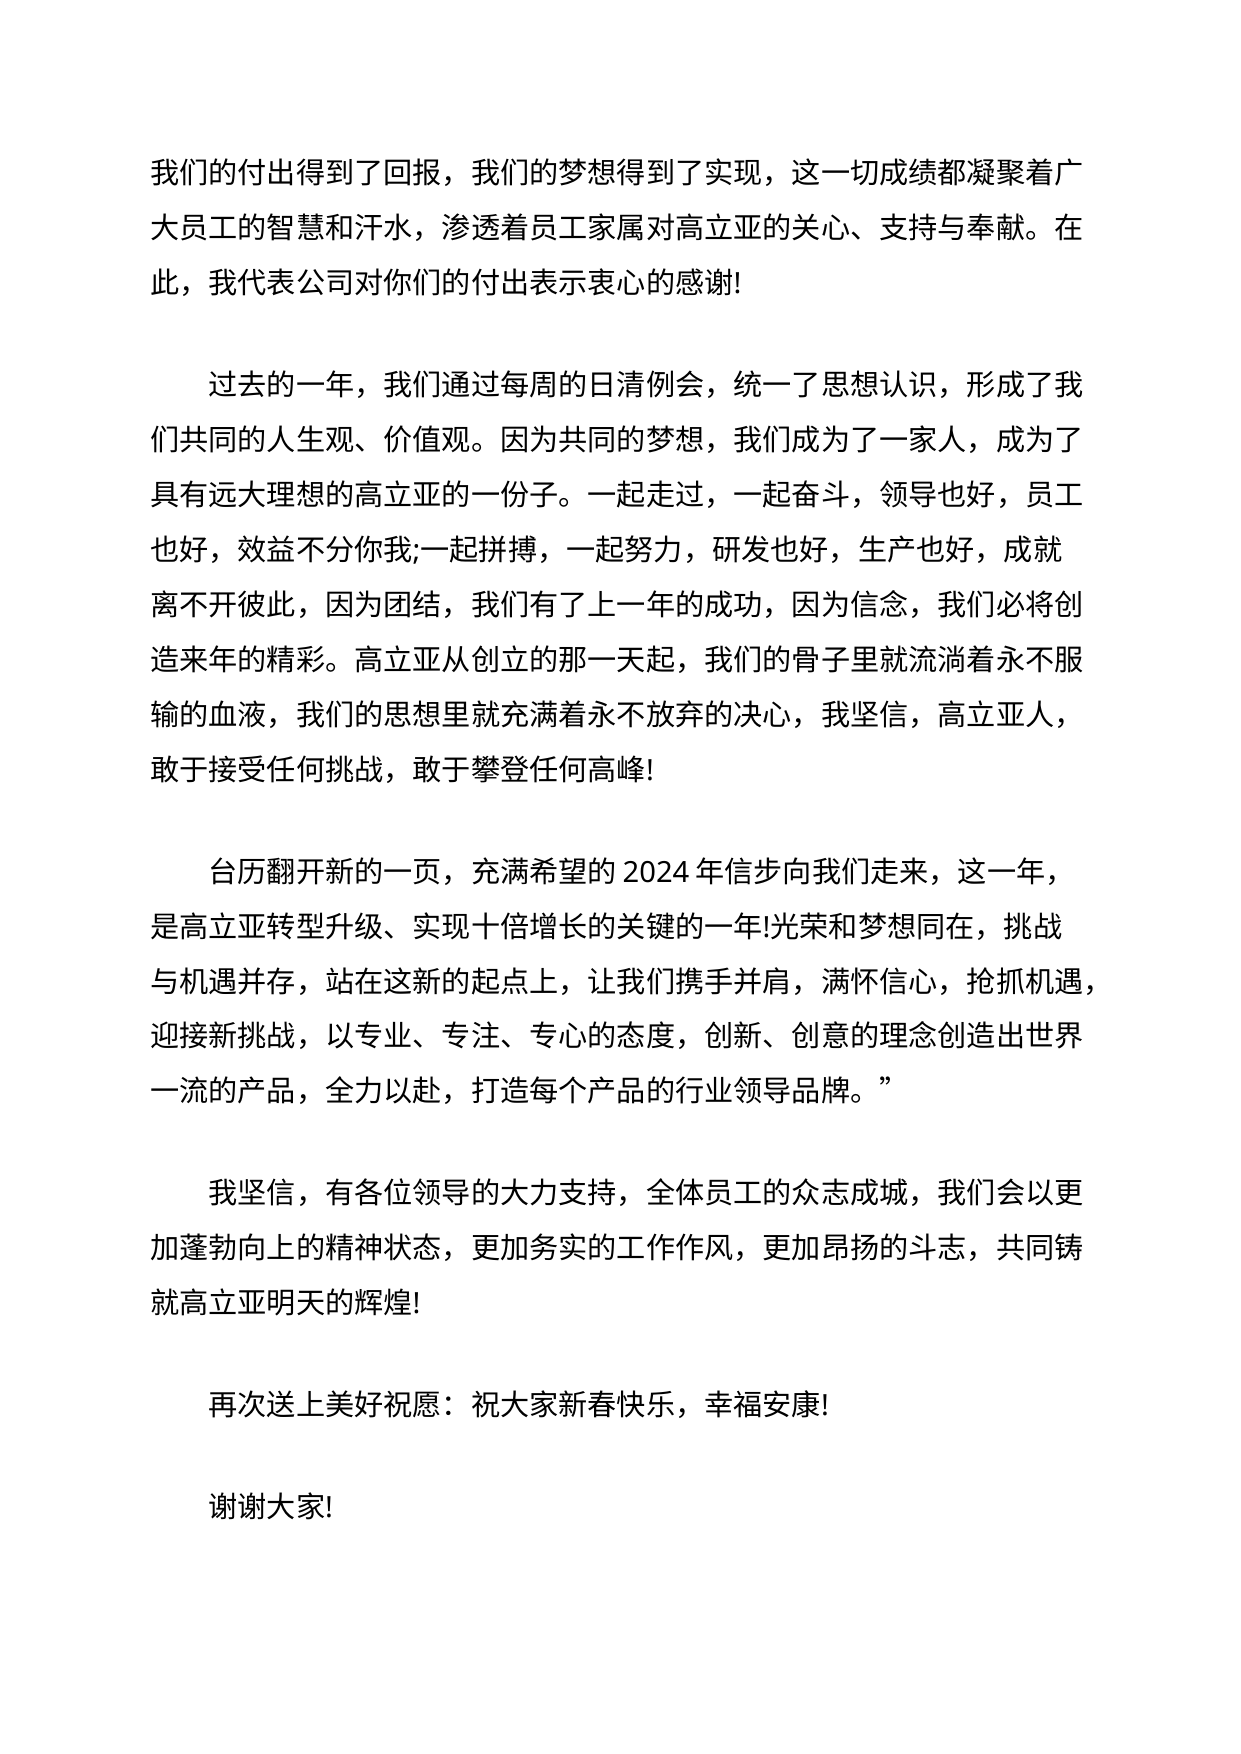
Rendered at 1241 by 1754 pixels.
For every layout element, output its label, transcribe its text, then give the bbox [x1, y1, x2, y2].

text 谢谢大家! [150, 1483, 1090, 1526]
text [150, 150, 1090, 302]
text 我坚信，有各位领导的大力支持，全体员工的众志成城，我们会以更加蓬勃向上的精神状态，更加务实的工作作风，更加昂扬的斗志，共同铸就高立亚明天的辉煌! [150, 1170, 1090, 1322]
text 再次送上美好祝愿：祝大家新春快乐，幸福安康! [150, 1381, 1090, 1424]
text 过去的一年，我们通过每周的日清例会，统一了思想认识，形成了我们共同的人生观、价值观。因为共同的梦想，我们成为了一家人，成为了具有远大理想的高立亚的一份子。一起走过，一起奋斗，领导也好，员工也好，效益不分你我;一起拼搏，一起努力，研发也好，生产也好，成就离不开彼此，因为团结，我们有了上一年的成功，因为信念，我们必将创造来年的精彩。高立亚从创立的那一天起，我们的骨子里就流淌着永不服输的血液，我们的思想里就充满着永不放弃的决心，我坚信，高立亚人，敢于接受任何挑战，敢于攀登任何高峰! [150, 362, 1090, 788]
text 台历翻开新的一页，充满希望的2024年信步向我们走来，这一年，是高立亚转型升级、实现十倍增长的关键的一年!光荣和梦想同在，挑战与机遇并存，站在这新的起点上，让我们携手并肩，满怀信心，抢抓机遇，迎接新挑战，以专业、专注、专心的态度，创新、创意的理念创造出世界一流的产品，全力以赴，打造每个产品的行业领导品牌。” [150, 848, 1090, 1110]
